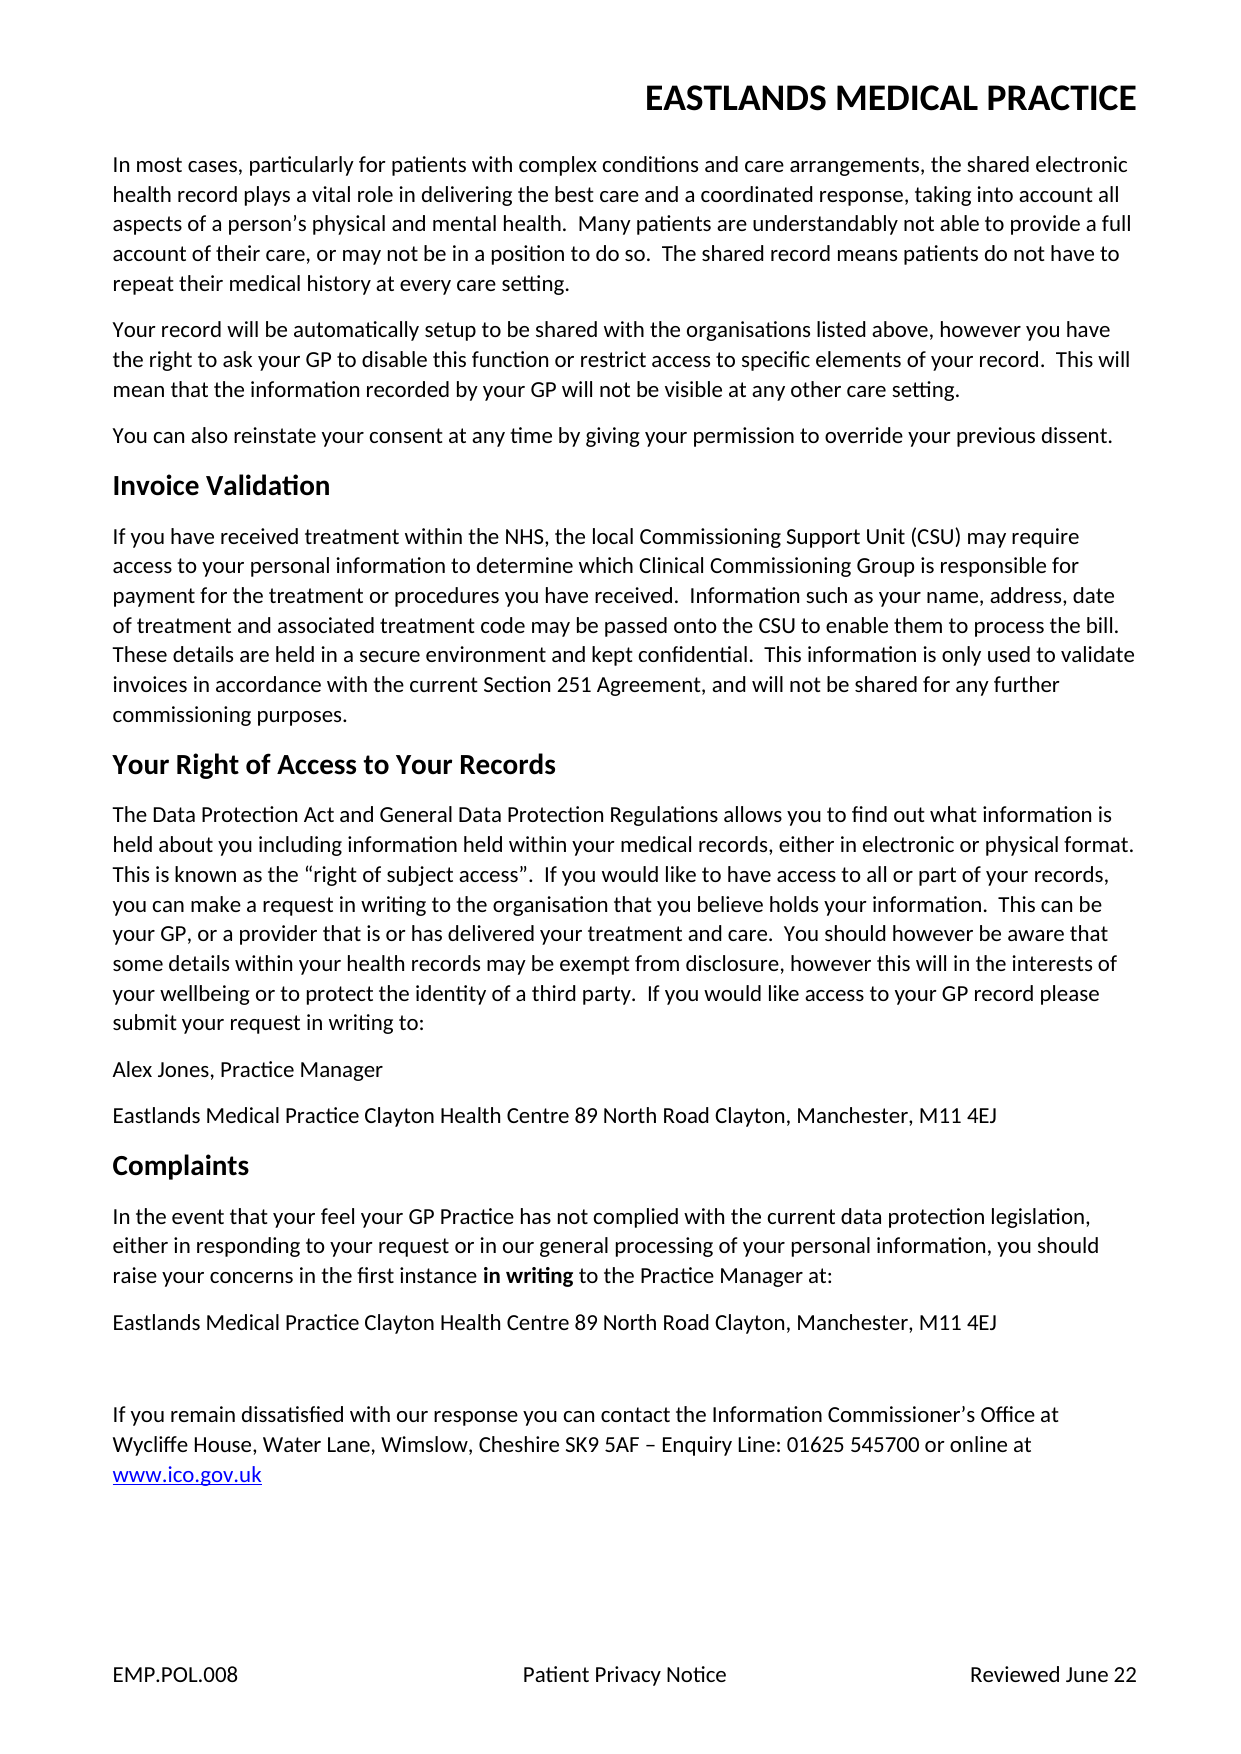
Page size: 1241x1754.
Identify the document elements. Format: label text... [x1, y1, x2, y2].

text Your record will be automatically setup to be shared with the organisations listed above, however you have the right to ask your GP to disable this function or restrict access to specific elements of your record. This will mean that the information recorded by your GP will not be visible at any other care setting. [112, 315, 1137, 403]
text Eastlands Medical Practice Clayton Health Centre 89 North Road Clayton, Manchester, M11 4EJ [112, 1308, 1137, 1336]
text Eastlands Medical Practice Clayton Health Centre 89 North Road Clayton, Manchester, M11 4EJ [112, 1101, 1137, 1129]
text Invoice Validation [112, 467, 1137, 503]
text Complaints [112, 1147, 1137, 1183]
text Alex Jones, Practice Manager [112, 1055, 1137, 1083]
text Your Right of Access to Your Records [112, 746, 1137, 782]
text If you have received treatment within the NHS, the local Commissioning Support Unit (CSU) may require access to your personal information to determine which Clinical Commissioning Group is responsible for payment for the treatment or procedures you have received. Information such as your name, address, date of treatment and associated treatment code may be passed onto the CSU to enable them to process the bill. These details are held in a secure environment and kept confidential. This information is only used to validate invoices in accordance with the current Section 251 Agreement, and will not be shared for any further commissioning purposes. [112, 522, 1137, 728]
text You can also reinstate your consent at any time by giving your permission to override your previous dissent. [112, 421, 1137, 449]
text The Data Protection Act and General Data Protection Regulations allows you to find out what information is held about you including information held within your medical records, either in electronic or physical format. This is known as the “right of subject access”. If you would like to have access to all or part of your records, you can make a request in writing to the organisation that you believe holds your information. This can be your GP, or a provider that is or has delivered your treatment and care. You should however be aware that some details within your health records may be exempt from disclosure, however this will in the interests of your wellbeing or to protect the identity of a third party. If you would like access to your GP record please submit your request in writing to: [112, 801, 1137, 1036]
text In the event that your feel your GP Practice has not complied with the current data protection legislation, either in responding to your request or in our general processing of your personal information, you should raise your concerns in the first instance in writing to the Practice Manager at: [112, 1202, 1137, 1289]
text In most cases, particularly for patients with complex conditions and care arrangements, the shared electronic health record plays a vital role in delivering the best care and a coordinated response, taking into account all aspects of a person’s physical and mental health. Many patients are understandably not able to provide a full account of their care, or may not be in a position to do so. The shared record means patients do not have to repeat their medical history at every care setting. [112, 150, 1137, 297]
text If you remain dissatisfied with our response you can contact the Information Commissioner’s Office at Wycliffe House, Water Lane, Wimslow, Cheshire SK9 5AF – Enquiry Line: 01625 545700 or online at www.ico.gov.uk [112, 1400, 1137, 1488]
